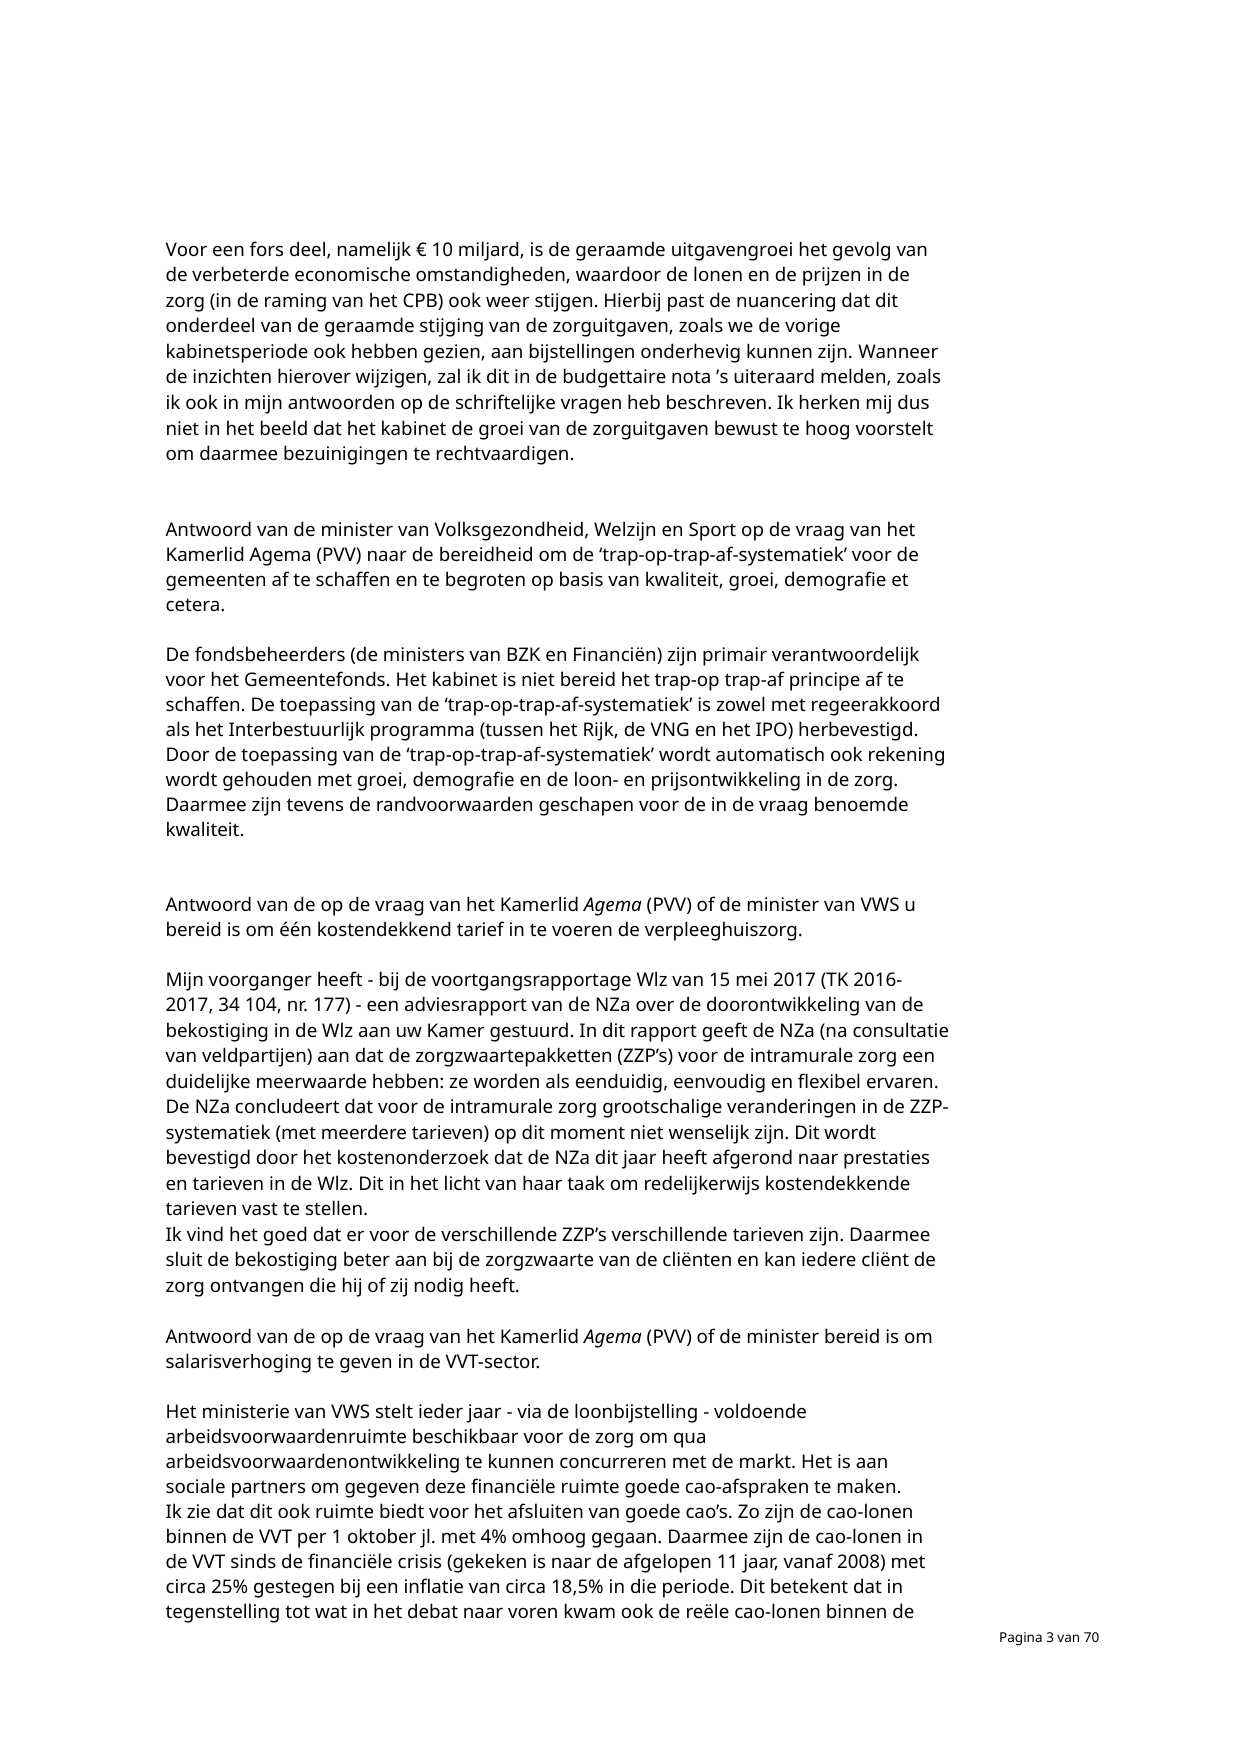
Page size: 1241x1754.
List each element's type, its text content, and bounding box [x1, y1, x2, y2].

text De fondsbeheerders (de ministers van BZK en Financiën) zijn primair verantwoordelijk voor het Gemeentefonds. Het kabinet is niet bereid het trap-op trap-af principe af te schaffen. De toepassing van de ‘trap-op-trap-af-systematiek’ is zowel met regeerakkoord als het Interbestuurlijk programma (tussen het Rijk, de VNG en het IPO) herbevestigd. Door de toepassing van de ‘trap-op-trap-af-systematiek’ wordt automatisch ook rekening wordt gehouden met groei, demografie en de loon- en prijsontwikkeling in de zorg. Daarmee zijn tevens de randvoorwaarden geschapen voor de in de vraag benoemde kwaliteit. [165, 616, 950, 891]
text Het ministerie van VWS stelt ieder jaar - via de loonbijstelling - voldoende arbeidsvoorwaardenruimte beschikbaar voor de zorg om qua arbeidsvoorwaardenontwikkeling te kunnen concurreren met de markt. Het is aan sociale partners om gegeven deze financiële ruimte goede cao-afspraken te maken. [165, 1398, 950, 1498]
text Mijn voorganger heeft - bij de voortgangsrapportage Wlz van 15 mei 2017 (TK 2016-2017, 34 104, nr. 177) - een adviesrapport van de NZa over de doorontwikkeling van de bekostiging in de Wlz aan uw Kamer gestuurd. In dit rapport geeft de NZa (na consultatie van veldpartijen) aan dat de zorgzwaartepakketten (ZZP’s) voor de intramurale zorg een duidelijke meerwaarde hebben: ze worden als eenduidig, eenvoudig en flexibel ervaren. De NZa concludeert dat voor de intramurale zorg grootschalige veranderingen in de ZZP-systematiek (met meerdere tarieven) op dit moment niet wenselijk zijn. Dit wordt bevestigd door het kostenonderzoek dat de NZa dit jaar heeft afgerond naar prestaties en tarieven in de Wlz. Dit in het licht van haar taak om redelijkerwijs kostendekkende tarieven vast te stellen. Ik vind het goed dat er voor de verschillende ZZP’s verschillende tarieven zijn. Daarmee sluit de bekostiging beter aan bij de zorgzwaarte van de cliënten en kan iedere cliënt de zorg ontvangen die hij of zij nodig heeft. [165, 966, 950, 1323]
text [165, 1498, 950, 1623]
text Antwoord van de minister van Volksgezondheid, Welzijn en Sport op de vraag van het Kamerlid Agema () of de minister bereid is om salarisverhoging te geven in de VVT-sector. [165, 1323, 950, 1373]
text Antwoord van de minister van Volksgezondheid, Welzijn en Sport op de vraag van het Kamerlid Agema () of de minister van VWS u bereid is om één kostendekkend tarief in te voeren de verpleeghuiszorg. [165, 891, 950, 941]
text Antwoord van de minister van Volksgezondheid, Welzijn en Sport op de vraag van het Kamerlid Agema (PVV) naar de bereidheid om de ‘trap-op-trap-af-systematiek’ voor de gemeenten af te schaffen en te begroten op basis van kwaliteit, groei, demografie et cetera. [165, 516, 950, 616]
text Voor een fors deel, namelijk € 10 miljard, is de geraamde uitgavengroei het gevolg van de verbeterde economische omstandigheden, waardoor de lonen en de prijzen in de zorg (in de raming van het CPB) ook weer stijgen. Hierbij past de nuancering dat dit onderdeel van de geraamde stijging van de zorguitgaven, zoals we de vorige kabinetsperiode ook hebben gezien, aan bijstellingen onderhevig kunnen zijn. Wanneer de inzichten hierover wijzigen, zal ik dit in de budgettaire nota ’s uiteraard melden, zoals ik ook in mijn antwoorden op de schriftelijke vragen heb beschreven. Ik herken mij dus niet in het beeld dat het kabinet de groei van de zorguitgaven bewust te hoog voorstelt om daarmee bezuinigingen te rechtvaardigen. [165, 236, 950, 466]
